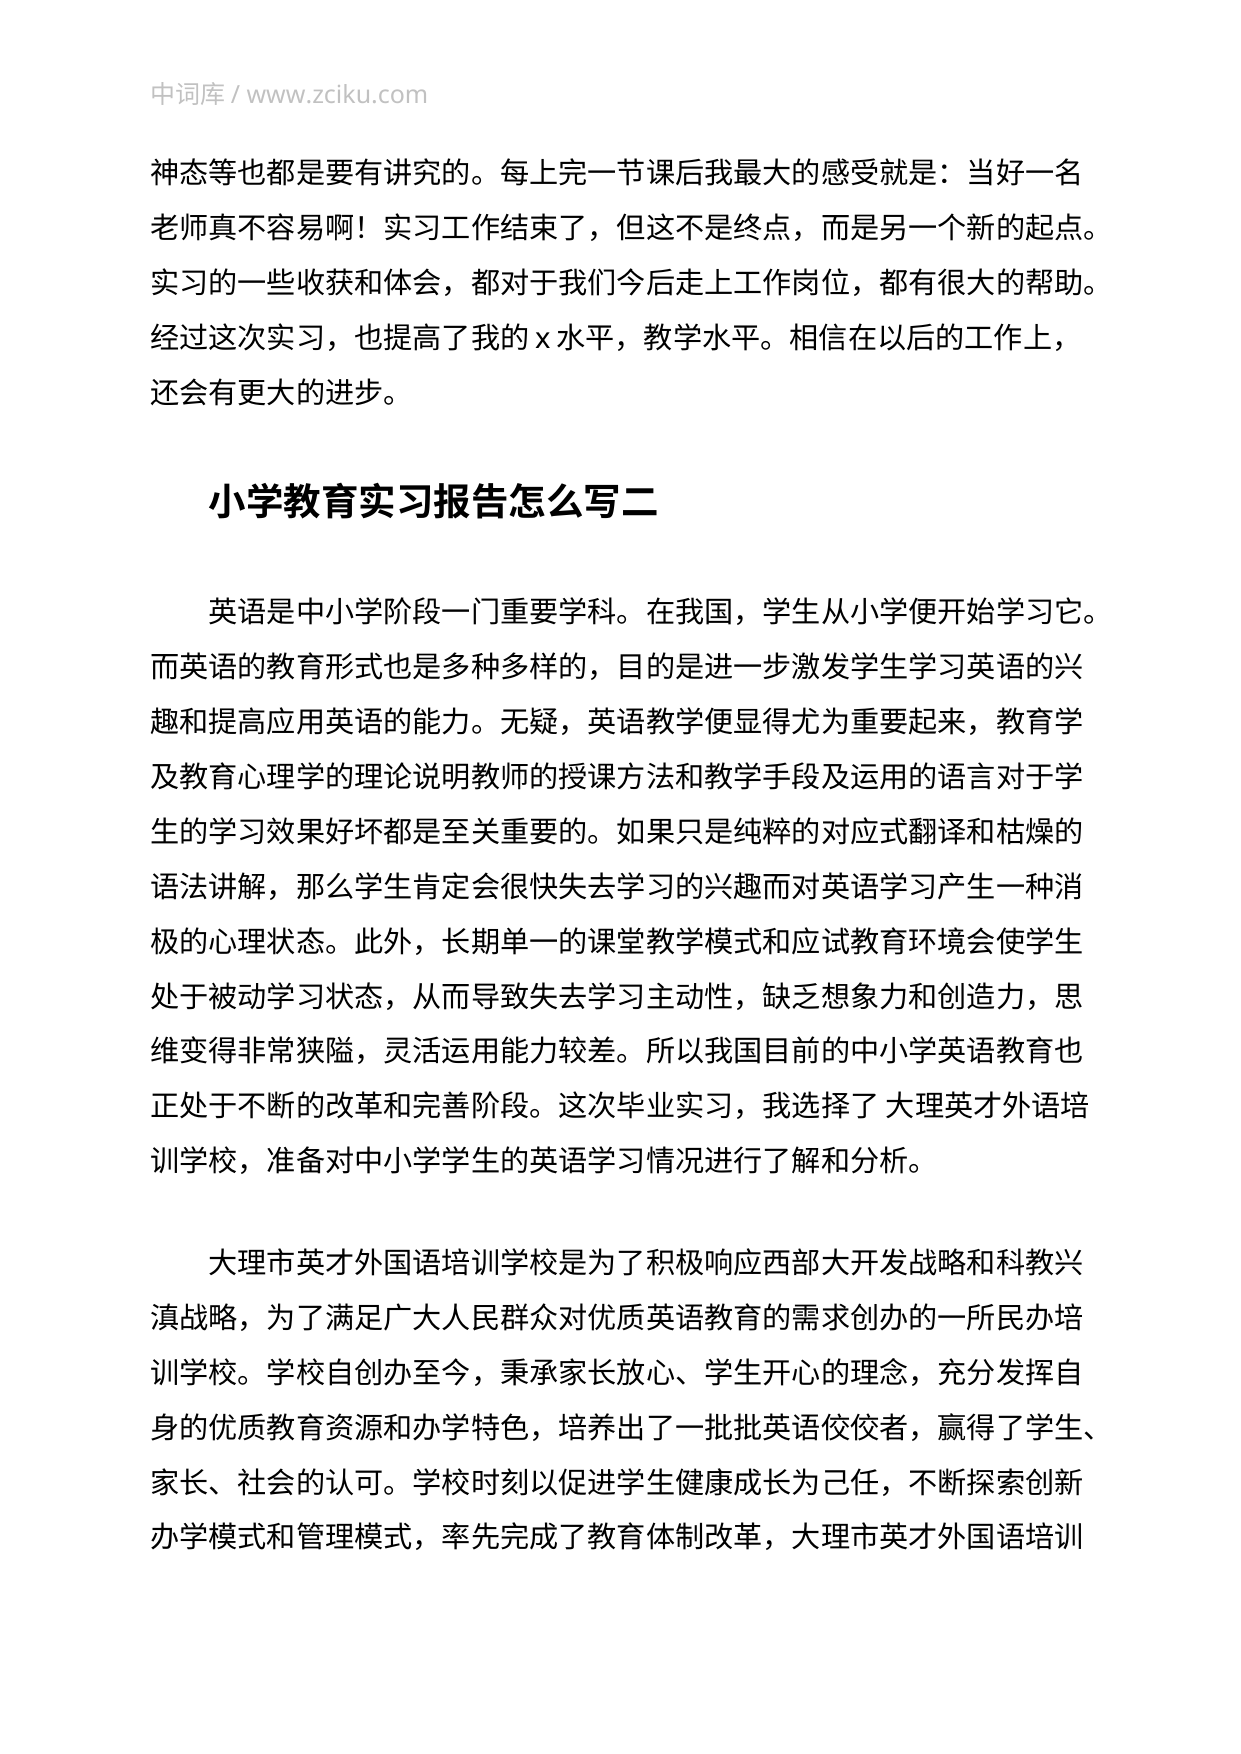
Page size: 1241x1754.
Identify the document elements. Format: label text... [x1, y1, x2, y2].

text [150, 150, 1090, 412]
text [150, 1239, 1090, 1556]
text 小学教育实习报告怎么写二 [150, 471, 1090, 526]
text 英语是中小学阶段一门重要学科。在我国，学生从小学便开始学习它。而英语的教育形式也是多种多样的，目的是进一步激发学生学习英语的兴趣和提高应用英语的能力。无疑，英语教学便显得尤为重要起来，教育学及教育心理学的理论说明教师的授课方法和教学手段及运用的语言对于学生的学习效果好坏都是至关重要的。如果只是纯粹的对应式翻译和枯燥的语法讲解，那么学生肯定会很快失去学习的兴趣而对英语学习产生一种消极的心理状态。此外，长期单一的课堂教学模式和应试教育环境会使学生处于被动学习状态，从而导致失去学习主动性，缺乏想象力和创造力，思维变得非常狭隘，灵活运用能力较差。所以我国目前的中小学英语教育也正处于不断的改革和完善阶段。这次毕业实习，我选择了 大理英才外语培训学校，准备对中小学学生的英语学习情况进行了解和分析。 [150, 589, 1090, 1180]
